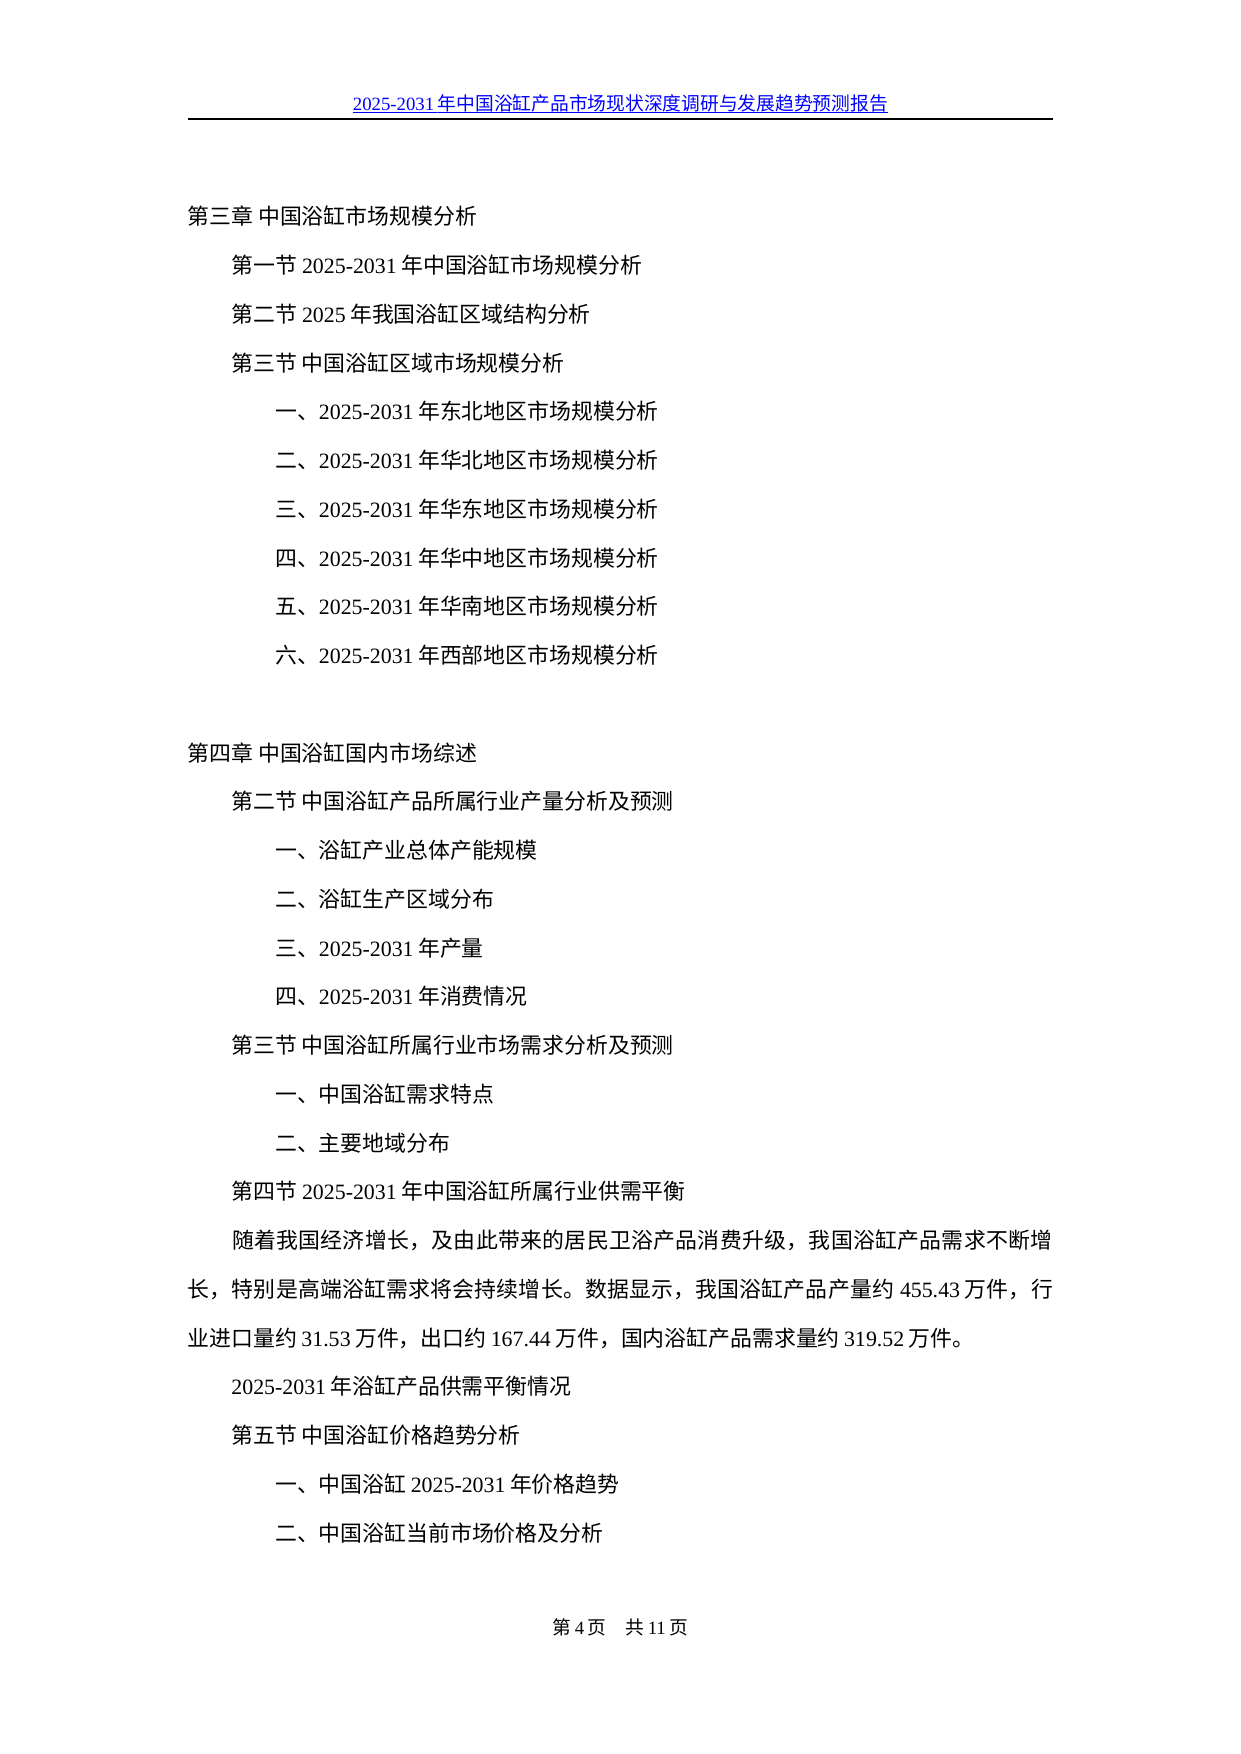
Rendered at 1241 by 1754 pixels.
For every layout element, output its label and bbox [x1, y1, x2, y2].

text [187, 150, 1053, 1548]
